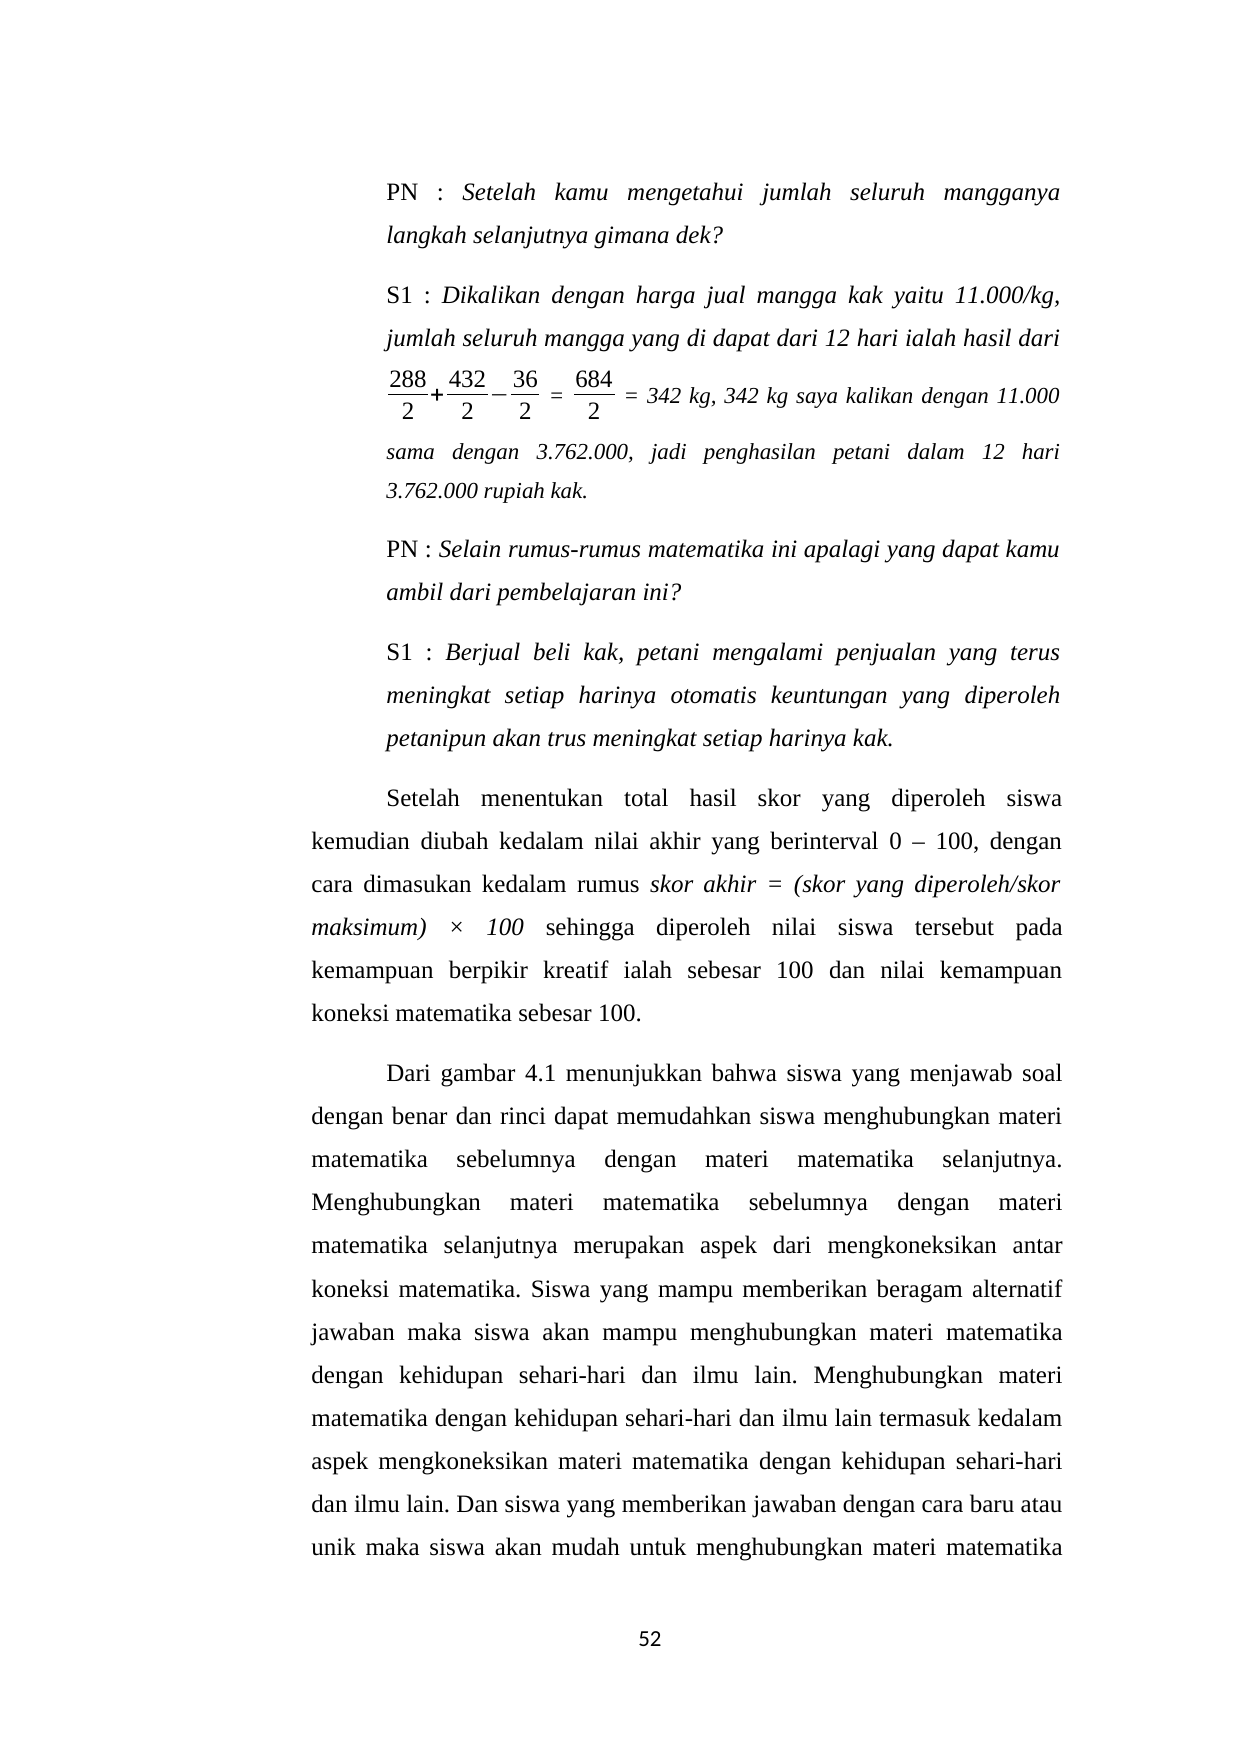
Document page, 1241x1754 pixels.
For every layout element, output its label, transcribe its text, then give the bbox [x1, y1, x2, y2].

text S1 : Dikalikan dengan harga jual mangga kak yaitu 11.000/kg, jumlah seluruh mangga yang di dapat dari 12 hari ialah hasil dari = = 342 kg, 342 kg saya kalikan dengan 11.000 sama dengan 3.762.000, jadi penghasilan petani dalam 12 hari 3.762.000 rupiah kak. [386, 280, 1063, 504]
text PN : Selain rumus-rumus matematika ini apalagi yang dapat kamu ambil dari pembelajaran ini? [386, 534, 1063, 606]
text Setelah menentukan total hasil skor yang diperoleh siswa kemudian diubah kedalam nilai akhir yang berinterval 0 – 100, dengan cara dimasukan kedalam rumus skor akhir = (skor yang diperoleh/skor maksimum) × 100 sehingga diperoleh nilai siswa tersebut pada kemampuan berpikir kreatif ialah sebesar 100 dan nilai kemampuan koneksi matematika sebesar 100. [311, 783, 1063, 1027]
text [311, 1058, 1063, 1561]
text S1 : Berjual beli kak, petani mengalami penjualan yang terus meningkat setiap harinya otomatis keuntungan yang diperoleh petanipun akan trus meningkat setiap harinya kak. [386, 637, 1063, 752]
text PN : Setelah kamu mengetahui jumlah seluruh mangganya langkah selanjutnya gimana dek? [386, 177, 1063, 249]
